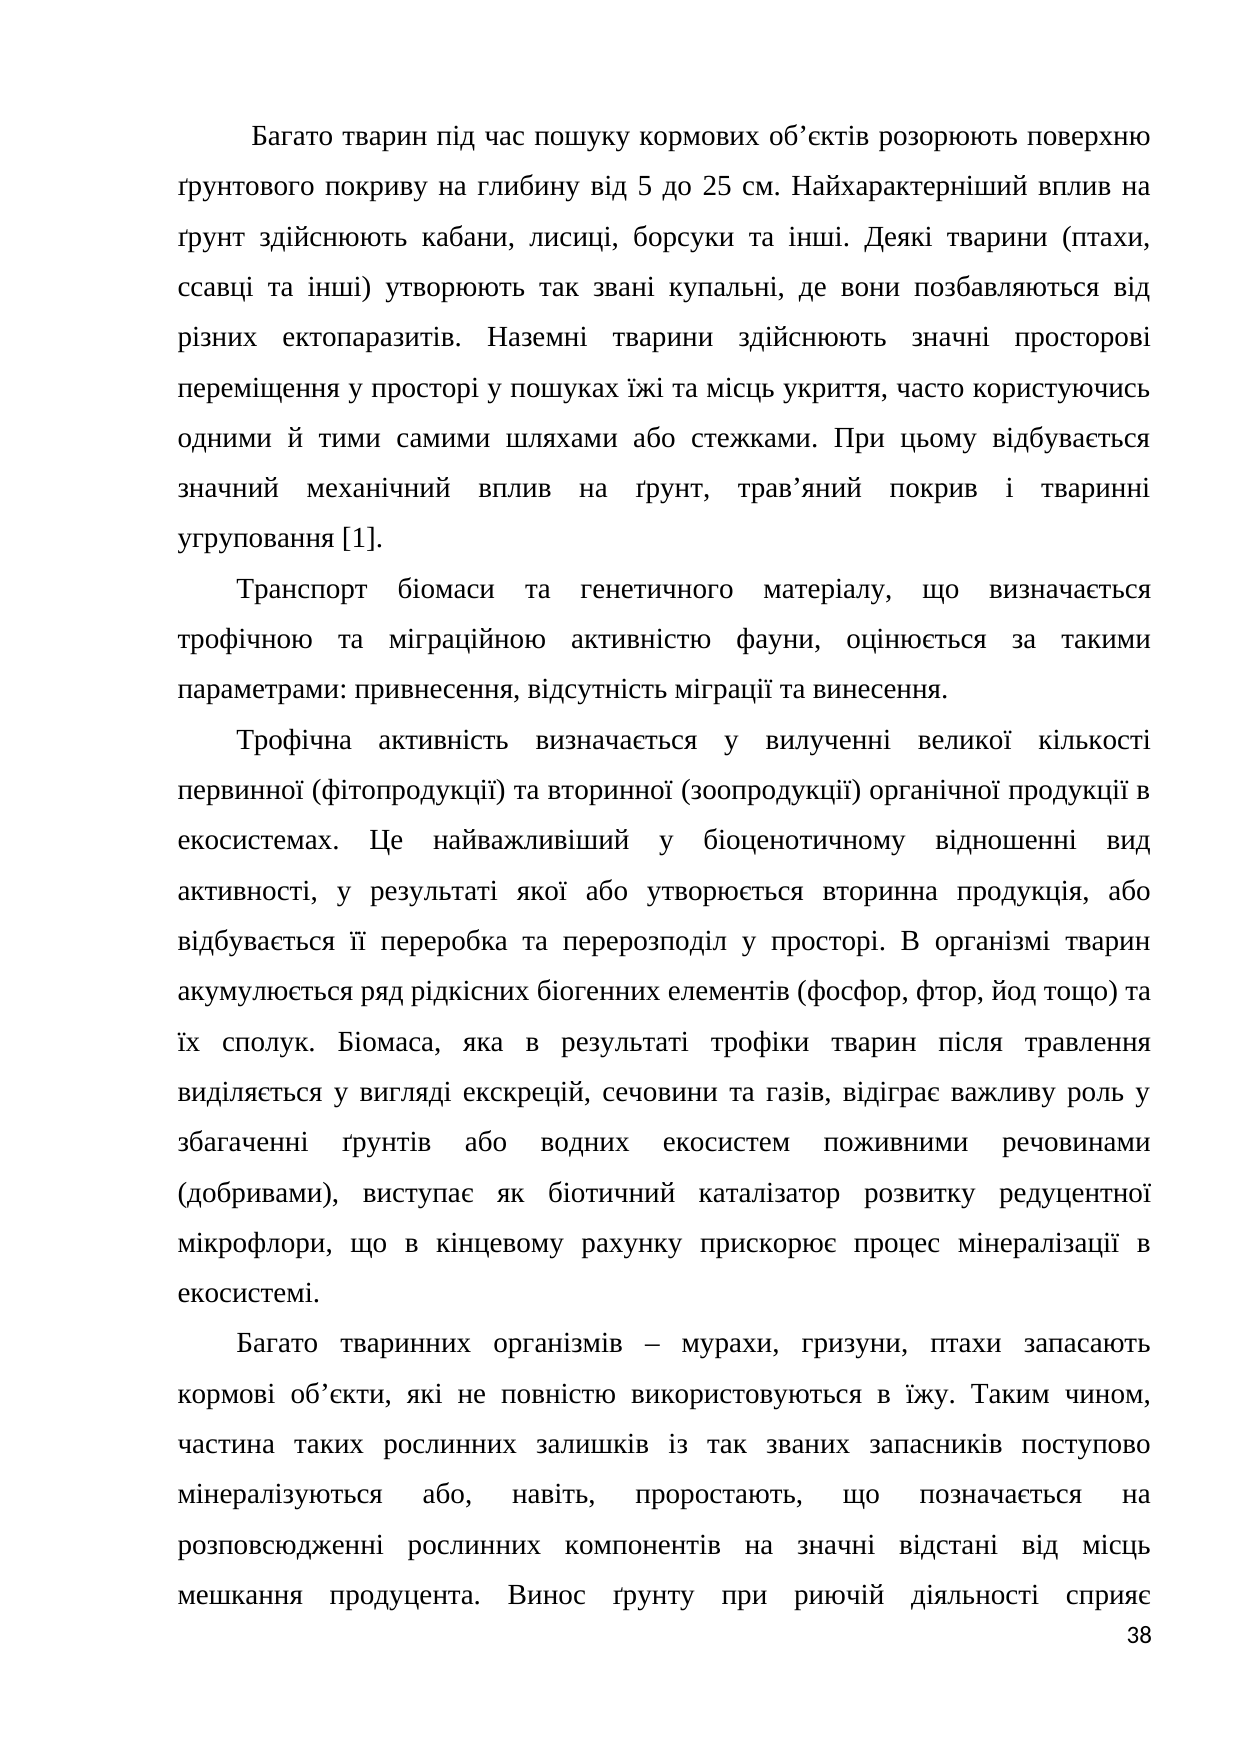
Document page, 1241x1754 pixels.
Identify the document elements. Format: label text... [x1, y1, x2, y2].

text Транспорт біомаси та генетичного матеріалу, що визначається трофічною та міграційною активністю фауни, оцінюється за такими параметрами: привнесення, відсутність міграції та винесення. [177, 571, 1152, 705]
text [177, 1326, 1152, 1611]
text Трофічна активність визначається у вилученні великої кількості первинної (фітопродукції) та вторинної (зоопродукції) органічної продукції в екосистемах. Це найважливіший у біоценотичному відношенні вид активності, у результаті якої або утворюється вторинна продукція, або відбувається її переробка та перерозподіл у просторі. В організмі тварин акумулюється ряд рідкісних біогенних елементів (фосфор, фтор, йод тощо) та їх сполук. Біомаса, яка в результаті трофіки тварин після травлення виділяється у вигляді екскрецій, сечовини та газів, відіграє важливу роль у збагаченні ґрунтів або водних екосистем поживними речовинами (добривами), виступає як біотичний каталізатор розвитку редуцентної мікрофлори, що в кінцевому рахунку прискорює процес мінералізації в екосистемі. [177, 722, 1152, 1309]
text Багато тварин під час пошуку кормових об’єктів розорюють поверхню ґрунтового покриву на глибину від 5 до 25 см. Найхарактерніший вплив на ґрунт здійснюють кабани, лисиці, борсуки та інші. Деякі тварини (птахи, ссавці та інші) утворюють так звані купальні, де вони позбавляються від різних ектопаразитів. Наземні тварини здійснюють значні просторові переміщення у просторі у пошуках їжі та місць укриття, часто користуючись одними й тими самими шляхами або стежками. При цьому відбувається значний механічний вплив на ґрунт, трав’яний покрив і тваринні угруповання [1]. [177, 118, 1152, 554]
